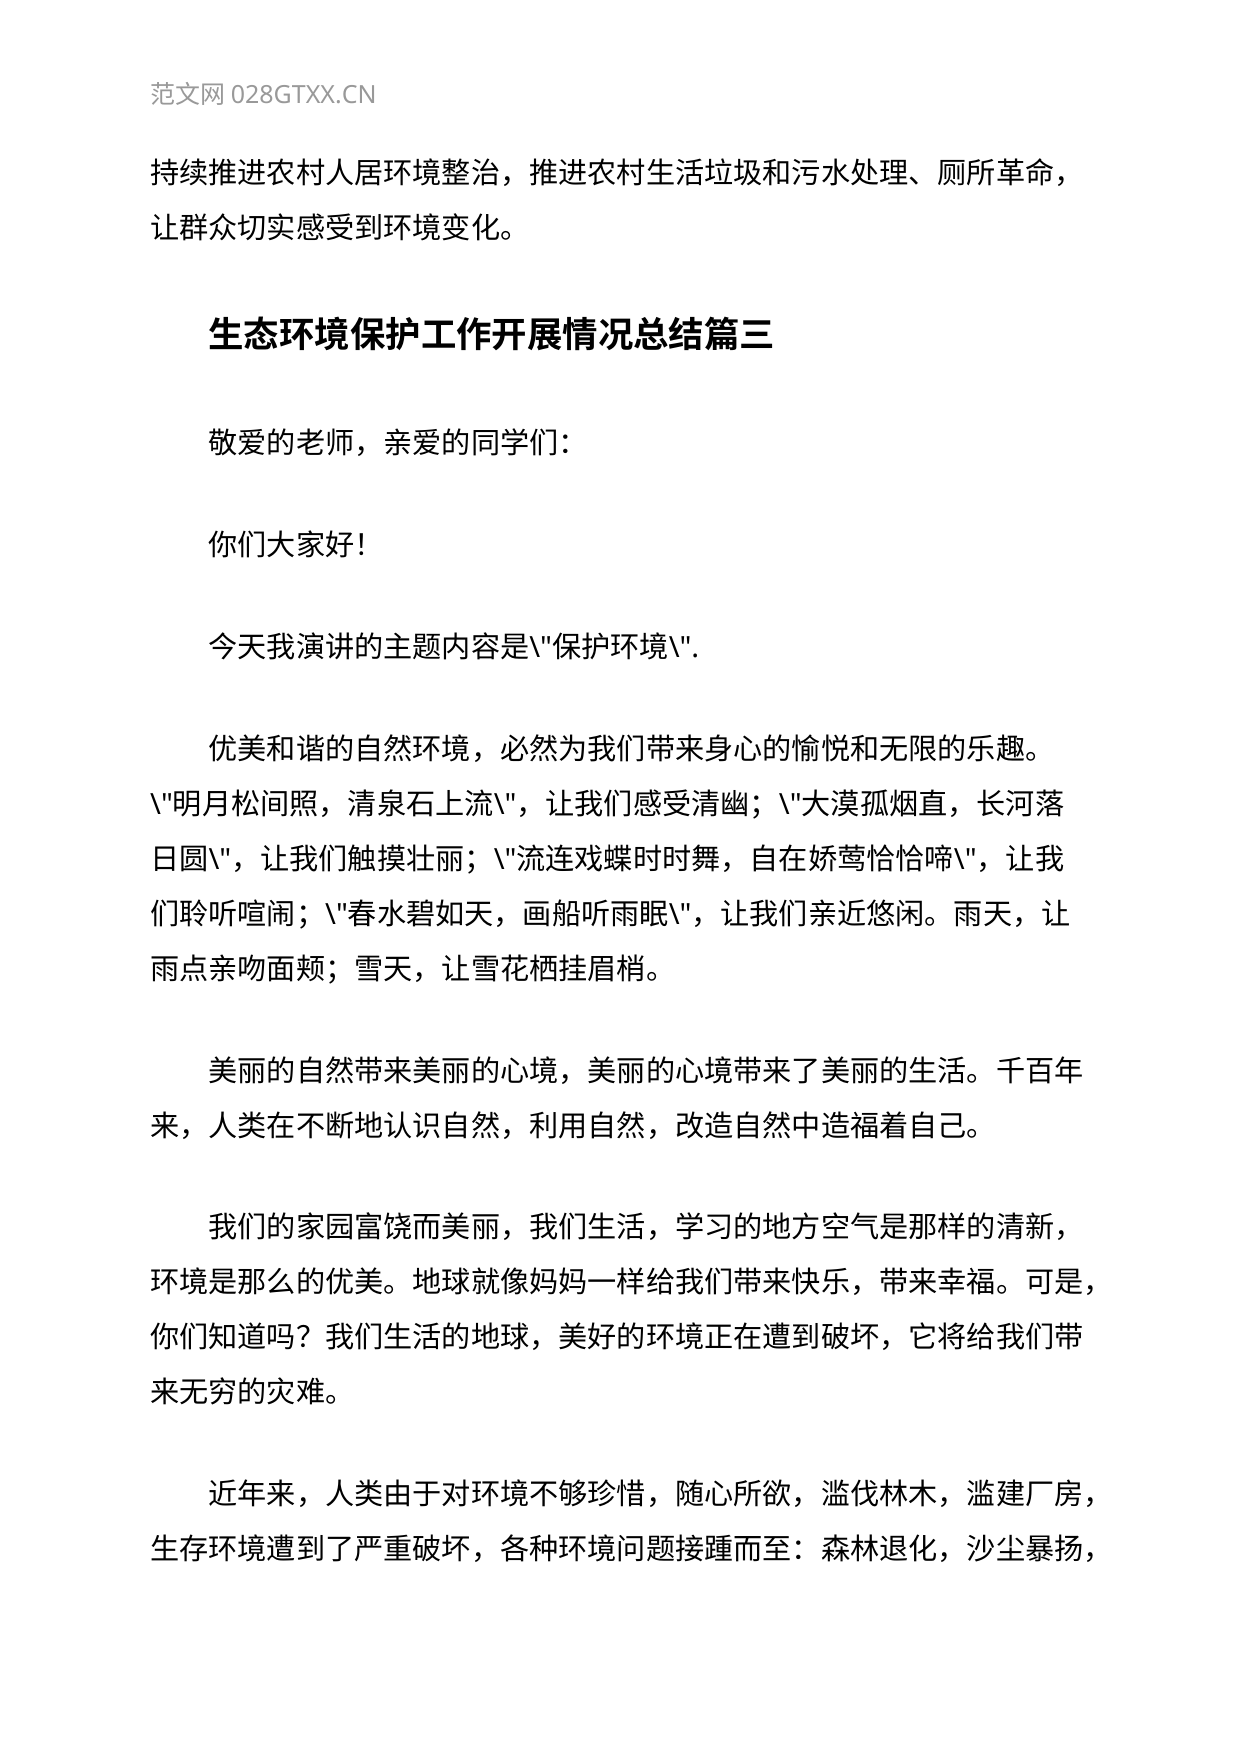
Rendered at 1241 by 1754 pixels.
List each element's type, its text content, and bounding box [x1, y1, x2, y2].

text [150, 150, 1090, 247]
text 今天我演讲的主题内容是\"保护环境\". [150, 624, 1090, 666]
text 你们大家好！ [150, 522, 1090, 564]
text 生态环境保护工作开展情况总结篇三 [150, 307, 1090, 358]
text 美丽的自然带来美丽的心境，美丽的心境带来了美丽的生活。千百年来，人类在不断地认识自然，利用自然，改造自然中造福着自己。 [150, 1047, 1090, 1144]
text 敬爱的老师，亲爱的同学们： [150, 420, 1090, 462]
text 优美和谐的自然环境，必然为我们带来身心的愉悦和无限的乐趣。\"明月松间照，清泉石上流\"，让我们感受清幽；\"大漠孤烟直，长河落日圆\"，让我们触摸壮丽；\"流连戏蝶时时舞，自在娇莺恰恰啼\"，让我们聆听喧闹；\"春水碧如天，画船听雨眠\"，让我们亲近悠闲。雨天，让雨点亲吻面颊；雪天，让雪花栖挂眉梢。 [150, 726, 1090, 988]
text 我们的家园富饶而美丽，我们生活，学习的地方空气是那样的清新，环境是那么的优美。地球就像妈妈一样给我们带来快乐，带来幸福。可是，你们知道吗？我们生活的地球，美好的环境正在遭到破坏，它将给我们带来无穷的灾难。 [150, 1204, 1090, 1411]
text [150, 1470, 1090, 1568]
